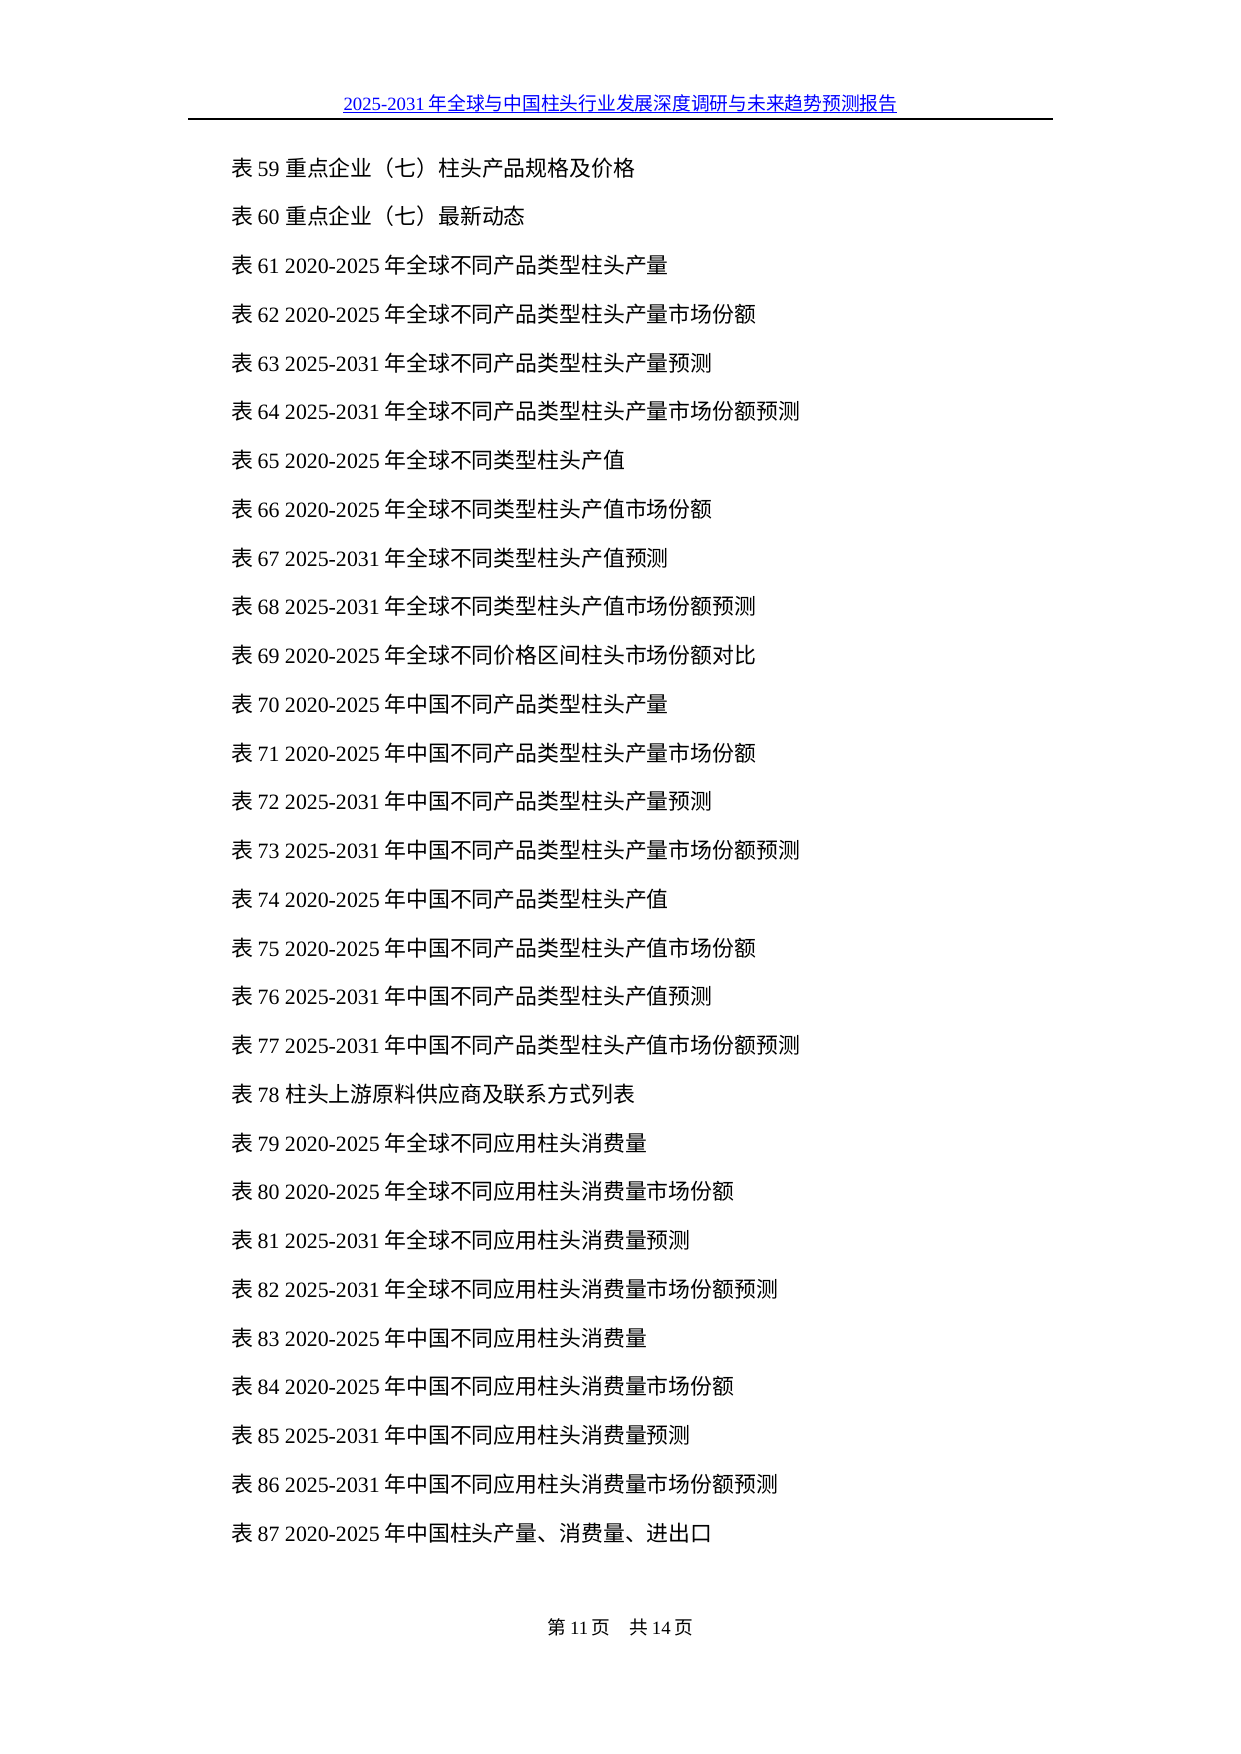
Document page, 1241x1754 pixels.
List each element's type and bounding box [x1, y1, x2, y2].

text [187, 150, 1053, 1548]
